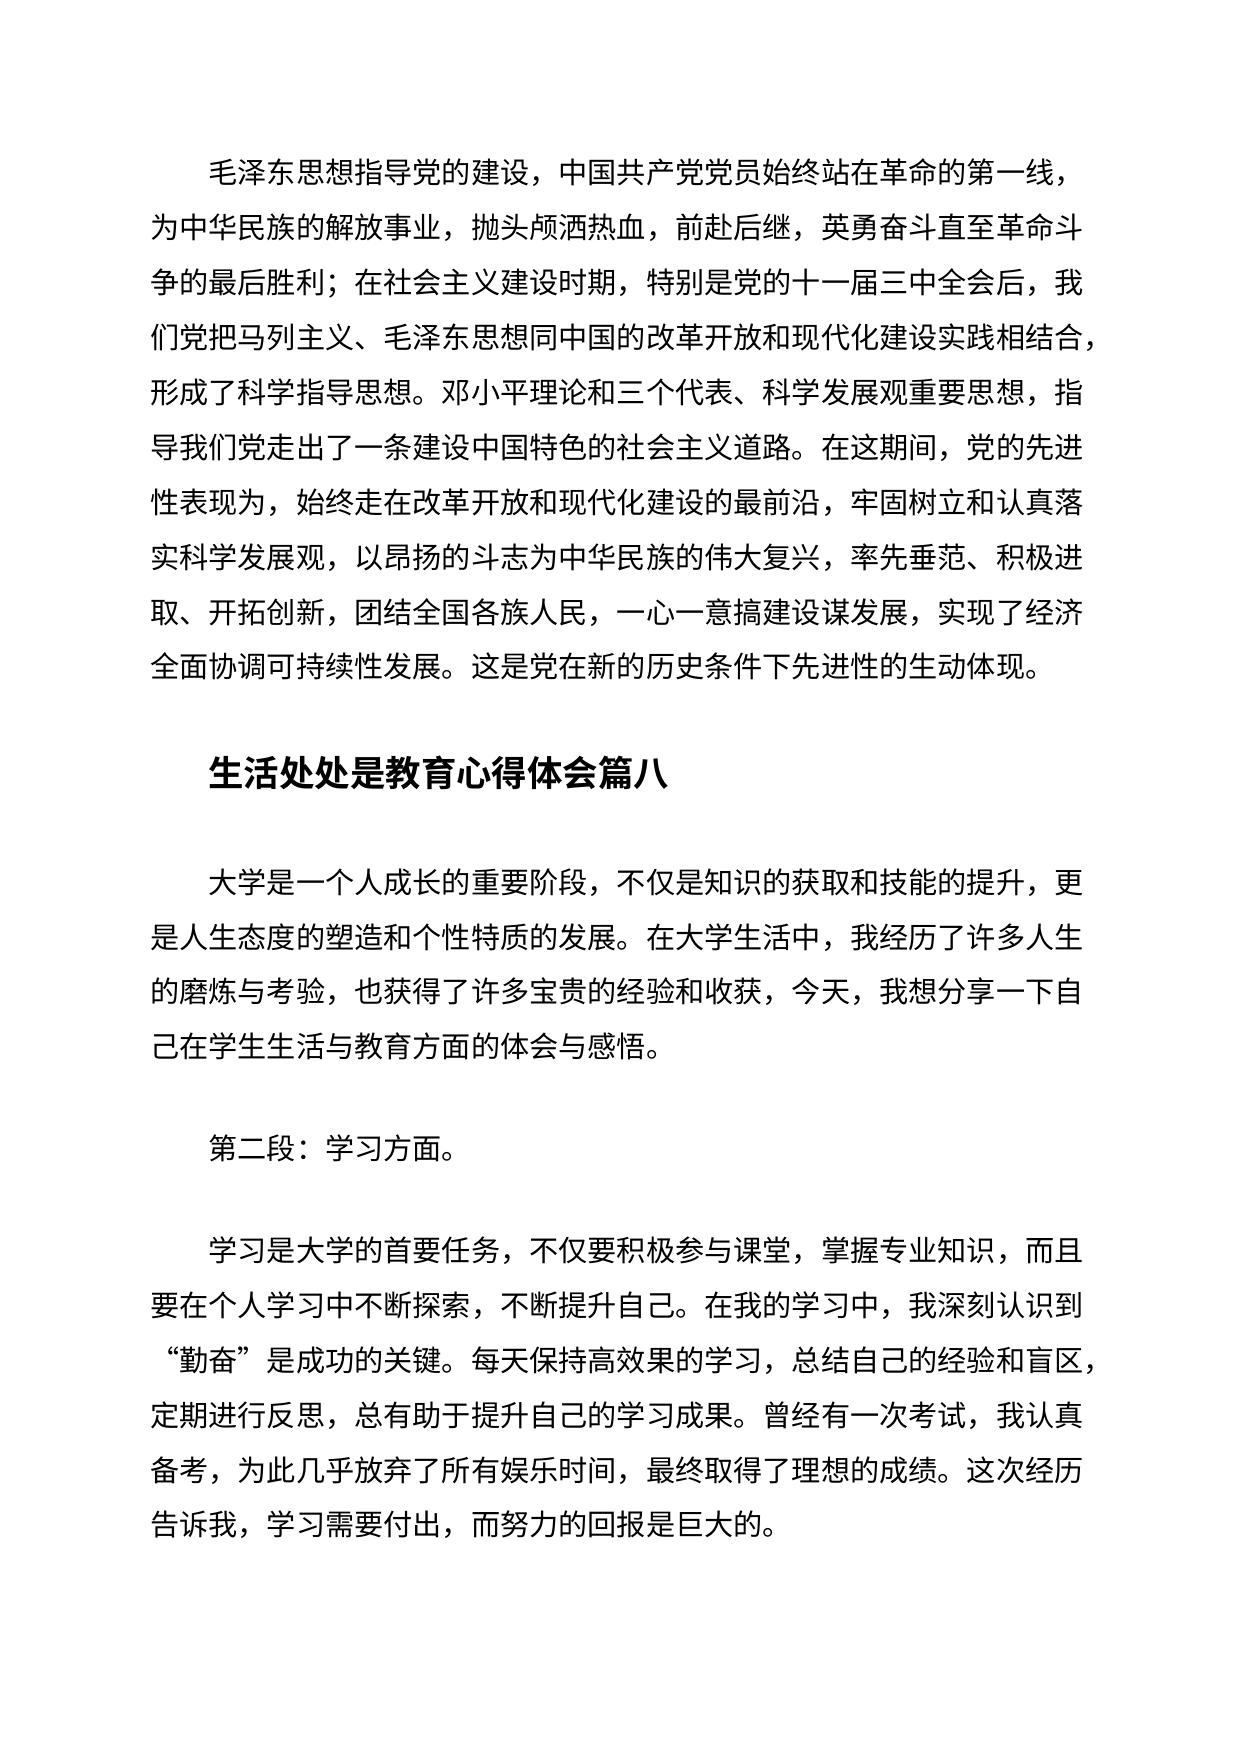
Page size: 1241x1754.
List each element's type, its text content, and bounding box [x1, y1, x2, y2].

text 学习是大学的首要任务，不仅要积极参与课堂，掌握专业知识，而且要在个人学习中不断探索，不断提升自己。在我的学习中，我深刻认识到“勤奋”是成功的关键。每天保持高效果的学习，总结自己的经验和盲区，定期进行反思，总有助于提升自己的学习成果。曾经有一次考试，我认真备考，为此几乎放弃了所有娱乐时间，最终取得了理想的成绩。这次经历告诉我，学习需要付出，而努力的回报是巨大的。 [150, 1227, 1090, 1544]
text 生活处处是教育心得体会篇八 [150, 746, 1090, 797]
text 大学是一个人成长的重要阶段，不仅是知识的获取和技能的提升，更是人生态度的塑造和个性特质的发展。在大学生活中，我经历了许多人生的磨炼与考验，也获得了许多宝贵的经验和收获，今天，我想分享一下自己在学生生活与教育方面的体会与感悟。 [150, 859, 1090, 1066]
text 毛泽东思想指导党的建设，中国共产党党员始终站在革命的第一线，为中华民族的解放事业，抛头颅洒热血，前赴后继，英勇奋斗直至革命斗争的最后胜利；在社会主义建设时期，特别是党的十一届三中全会后，我们党把马列主义、毛泽东思想同中国的改革开放和现代化建设实践相结合，形成了科学指导思想。邓小平理论和三个代表、科学发展观重要思想，指导我们党走出了一条建设中国特色的社会主义道路。在这期间，党的先进性表现为，始终走在改革开放和现代化建设的最前沿，牢固树立和认真落实科学发展观，以昂扬的斗志为中华民族的伟大复兴，率先垂范、积极进取、开拓创新，团结全国各族人民，一心一意搞建设谋发展，实现了经济全面协调可持续性发展。这是党在新的历史条件下先进性的生动体现。 [150, 150, 1090, 686]
text 第二段：学习方面。 [150, 1126, 1090, 1168]
